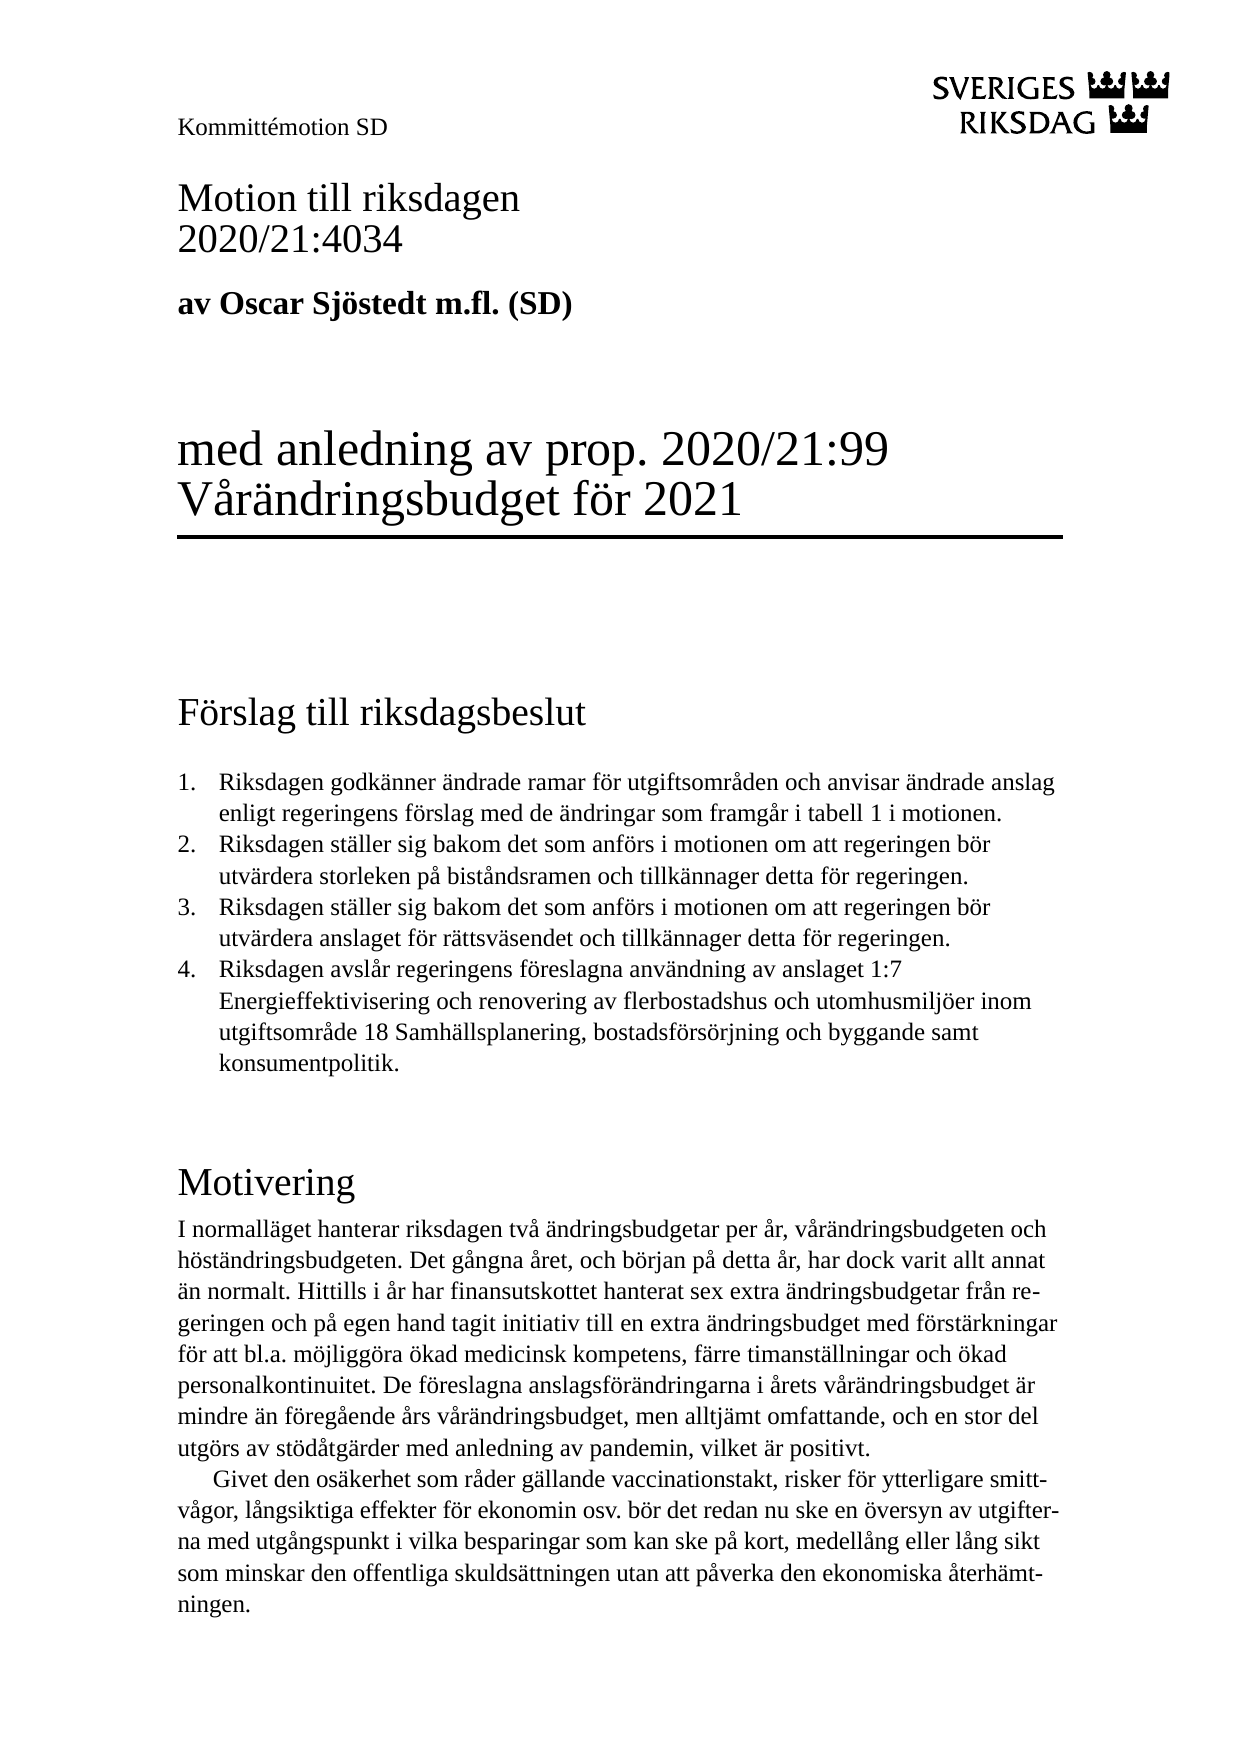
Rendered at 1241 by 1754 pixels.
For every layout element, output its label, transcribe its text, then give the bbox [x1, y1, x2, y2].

text Givet den osäkerhet som råder gällande vaccinationstakt, risker för ytterligare smittvågor, långsiktiga effekter för ekonomin osv. bör det redan nu ske en översyn av utgifterna med utgångspunkt i vilka besparingar som kan ske på kort, medellång eller lång sikt som minskar den offentliga skuldsättningen utan att påverka den ekonomiska återhämtningen. [177, 1461, 1063, 1618]
text I normalläget hanterar riksdagen två ändringsbudgetar per år, vårändringsbudgeten och höständringsbudgeten. Det gångna året, och början på detta år, har dock varit allt annat än normalt. Hittills i år har finansutskottet hanterat sex extra ändringsbudgetar från regeringen och på egen hand tagit initiativ till en extra ändringsbudget med förstärkningar för att bl.a. möjliggöra ökad medicinsk kompetens, färre timanställningar och ökad personalkontinuitet. De föreslagna anslagsförändringarna i årets vårändringsbudget är mindre än föregående års vårändringsbudget, men alltjämt omfattande, och en stor del utgörs av stödåtgärder med anledning av pandemin, vilket är positivt. [177, 1211, 1063, 1461]
